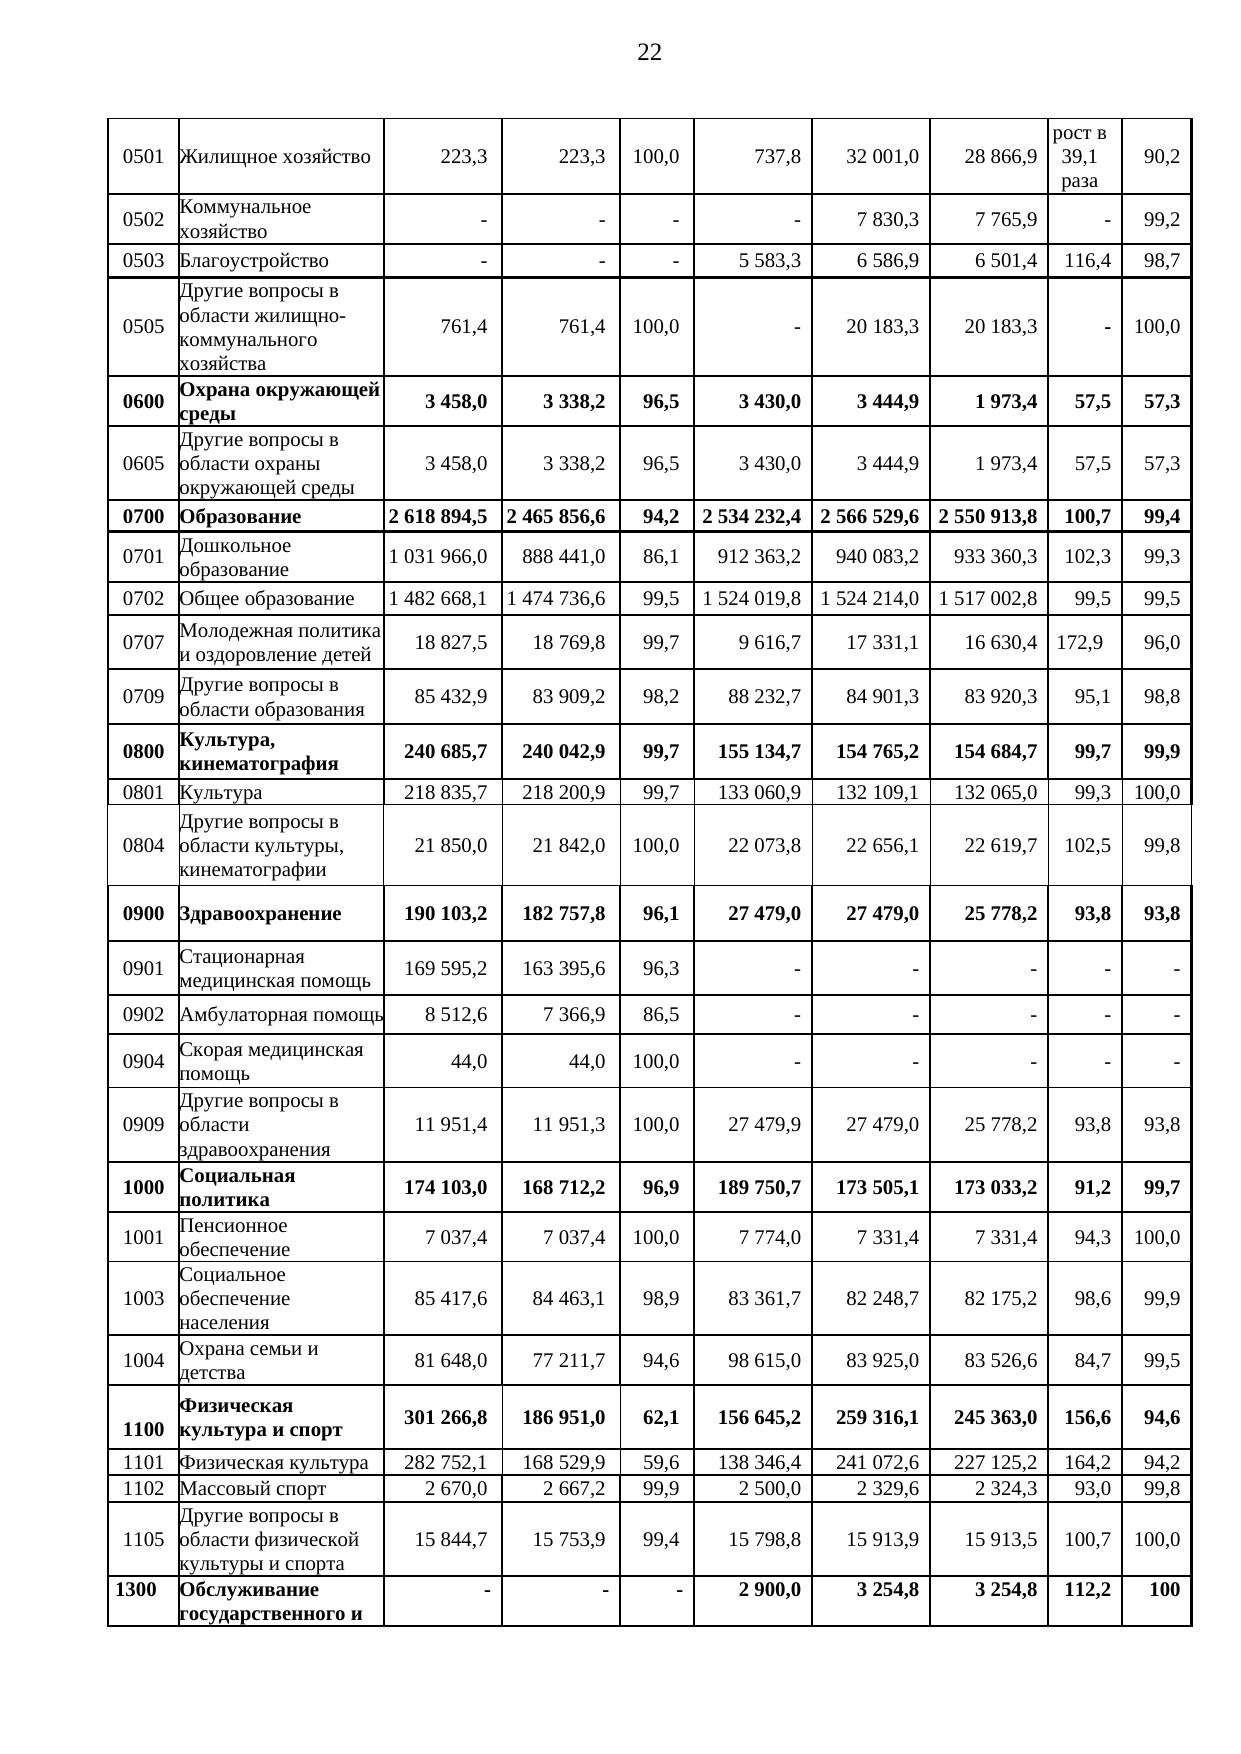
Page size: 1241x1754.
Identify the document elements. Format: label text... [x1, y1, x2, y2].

table_cell 100,0 [1123, 780, 1190, 804]
table_cell 99,4 [621, 1503, 693, 1575]
table_cell 44,0 [385, 1035, 501, 1087]
table_cell Другие вопросы в области жилищно-коммунального хозяйства [180, 279, 383, 375]
table_cell 138 346,4 [695, 1450, 811, 1474]
table_cell 11 951,4 [385, 1088, 501, 1161]
table_cell Молодежная политика и оздоровление детей [180, 616, 383, 668]
table_cell 90,2 [1123, 119, 1190, 192]
table_cell 3 254,8 [931, 1577, 1047, 1625]
table_cell 18 769,8 [503, 616, 619, 668]
table_cell 96,5 [621, 377, 693, 425]
table_cell 81 648,0 [385, 1336, 501, 1384]
table_cell 7 331,4 [813, 1213, 929, 1261]
table_cell 154 765,2 [813, 725, 929, 777]
table_cell 84,7 [1049, 1336, 1121, 1384]
table_cell 0702 [109, 583, 178, 613]
table_cell 96,3 [621, 942, 693, 994]
table_cell 1 474 736,6 [503, 583, 619, 613]
table_cell 0904 [109, 1035, 178, 1087]
table_cell 174 103,0 [385, 1163, 501, 1211]
table_cell 99,5 [1123, 1336, 1190, 1384]
table_cell 0505 [109, 279, 178, 375]
table_cell 240 685,7 [385, 725, 501, 777]
table_cell Другие вопросы в области физической культуры и спорта [180, 1503, 383, 1575]
table_cell 2 900,0 [695, 1577, 811, 1625]
table_cell 15 798,8 [695, 1503, 811, 1575]
table_cell 240 042,9 [503, 725, 619, 777]
table_cell 1 524 214,0 [813, 583, 929, 613]
table_cell 100,0 [1123, 1213, 1190, 1261]
table_cell 1100 [109, 1386, 178, 1447]
table_cell 912 363,2 [695, 533, 811, 581]
table_cell - [503, 245, 619, 276]
table_cell 27 479,9 [695, 1088, 811, 1161]
table_cell Благоустройство [180, 245, 383, 276]
table_cell 32 001,0 [813, 119, 929, 192]
table_cell 99,3 [1123, 533, 1190, 581]
table_cell 173 505,1 [813, 1163, 929, 1211]
table_cell 100,7 [1049, 1503, 1121, 1575]
table_cell - [1049, 279, 1121, 375]
table_cell 0800 [109, 725, 178, 777]
table_cell Скорая медицинская помощь [180, 1035, 383, 1087]
table_cell 88 232,7 [695, 670, 811, 723]
table_cell 22 073,8 [695, 805, 812, 885]
table_cell 15 913,9 [813, 1503, 929, 1575]
table_cell 99,9 [621, 1476, 693, 1501]
table_cell 282 752,1 [385, 1450, 502, 1474]
table_cell 100,0 [621, 1035, 693, 1087]
table_cell 259 316,1 [813, 1386, 929, 1447]
table_cell 1 973,4 [931, 377, 1047, 425]
table_cell 0600 [109, 377, 178, 425]
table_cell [180, 1577, 383, 1625]
table_cell 102,3 [1049, 533, 1121, 581]
table_cell 94,3 [1049, 1213, 1121, 1261]
table_cell 218 200,9 [503, 780, 620, 804]
table_cell 0902 [109, 996, 178, 1033]
table_cell - [621, 195, 693, 243]
table_cell 0707 [109, 616, 178, 668]
table_cell 100 [1123, 1577, 1190, 1625]
table_cell 98,9 [621, 1262, 693, 1334]
table_cell Амбулаторная помощь [180, 996, 383, 1033]
table_cell 100,0 [621, 119, 693, 192]
table_cell 132 065,0 [931, 780, 1048, 804]
table_cell 99,7 [621, 780, 694, 804]
table_cell 93,0 [1049, 1476, 1121, 1501]
table_cell 98 615,0 [695, 1336, 811, 1384]
table_cell 62,1 [621, 1386, 693, 1447]
table_cell 1 517 002,8 [931, 583, 1047, 613]
table_cell - [1049, 996, 1121, 1033]
table_cell 7 331,4 [931, 1213, 1047, 1261]
table_cell 933 360,3 [931, 533, 1047, 581]
table_cell 888 441,0 [503, 533, 619, 581]
table_cell 164,2 [1049, 1450, 1121, 1474]
table_cell 77 211,7 [503, 1336, 619, 1384]
table_cell 1003 [109, 1262, 178, 1334]
table_cell 241 072,6 [813, 1450, 929, 1474]
table_cell 1001 [109, 1213, 178, 1261]
table_cell 132 109,1 [813, 780, 930, 804]
table_cell 85 432,9 [385, 670, 501, 723]
table_cell 761,4 [503, 279, 619, 375]
table_cell 189 750,7 [695, 1163, 811, 1211]
table_cell 84 463,1 [503, 1262, 619, 1334]
table_cell 7 765,9 [931, 195, 1047, 243]
table_cell 1102 [109, 1476, 178, 1501]
table_cell 99,8 [1123, 805, 1191, 885]
table_cell 218 835,7 [385, 780, 502, 804]
table_cell 112,2 [1049, 1577, 1121, 1625]
table_cell 16 630,4 [931, 616, 1047, 668]
table_cell 3 444,9 [813, 427, 929, 499]
table_cell 2 618 894,5 [385, 501, 501, 530]
table_cell 245 363,0 [931, 1386, 1047, 1447]
table_cell 20 183,3 [813, 279, 929, 375]
table_cell 1 031 966,0 [385, 533, 501, 581]
table_cell 2 465 856,6 [503, 501, 619, 530]
table_cell 163 395,6 [503, 942, 619, 994]
table_cell Дошкольное образование [180, 533, 383, 581]
table_cell 15 753,9 [503, 1503, 619, 1575]
table_cell 0709 [109, 670, 178, 723]
table_cell 99,9 [1123, 725, 1190, 777]
table_cell 7 830,3 [813, 195, 929, 243]
table_cell 99,5 [1123, 583, 1190, 613]
table_cell 5 583,3 [695, 245, 811, 276]
table_cell 172,9 [1049, 616, 1121, 668]
table_cell 99,7 [621, 725, 693, 777]
table_cell 3 254,8 [813, 1577, 929, 1625]
table_cell Охрана семьи и детства [180, 1336, 383, 1384]
table_cell 99,5 [1049, 583, 1121, 613]
table_cell 0804 [108, 805, 179, 885]
table_cell 6 586,9 [813, 245, 929, 276]
table_cell 15 844,7 [385, 1503, 501, 1575]
table_cell Физическая культура [180, 1450, 383, 1474]
table_cell - [813, 1035, 929, 1087]
table_cell 227 125,2 [931, 1450, 1047, 1474]
table_cell 100,0 [1123, 279, 1190, 375]
table_cell 7 037,4 [385, 1213, 501, 1261]
table_cell 28 866,9 [931, 119, 1047, 192]
table_cell 1101 [109, 1450, 178, 1474]
table_cell Стационарная медицинская помощь [180, 942, 383, 994]
table_cell 223,3 [385, 119, 501, 192]
table_cell 0801 [109, 780, 178, 804]
table_cell 18 827,5 [385, 616, 501, 668]
table_cell 98,7 [1123, 245, 1190, 276]
table_cell 3 338,2 [503, 377, 619, 425]
table_cell 93,8 [1123, 1088, 1190, 1161]
table_cell Культура, кинематография [180, 725, 383, 777]
table_cell 1004 [109, 1336, 178, 1384]
table_cell Жилищное хозяйство [180, 119, 383, 192]
table_cell 761,4 [385, 279, 501, 375]
table_cell - [1123, 1035, 1190, 1087]
table_cell 0503 [109, 245, 178, 276]
table_cell - [503, 195, 619, 243]
table_cell 2 329,6 [813, 1476, 929, 1501]
table_cell 737,8 [695, 119, 811, 192]
table_cell 99,5 [621, 583, 693, 613]
table_cell 1300 [109, 1577, 178, 1625]
table_cell 0605 [109, 427, 178, 499]
table_cell - [695, 996, 811, 1033]
table_cell 0900 [109, 886, 178, 939]
table_cell - [1049, 195, 1121, 243]
table_cell 2 534 232,4 [695, 501, 811, 530]
table_cell 20 183,3 [931, 279, 1047, 375]
table_cell 96,9 [621, 1163, 693, 1211]
table_cell 99,7 [621, 616, 693, 668]
table_cell 57,3 [1123, 377, 1190, 425]
table_cell 0501 [109, 119, 178, 192]
table_cell 59,6 [621, 1450, 693, 1474]
table_cell 98,2 [621, 670, 693, 723]
table_cell 94,6 [1123, 1386, 1190, 1447]
table_cell Коммунальное хозяйство [180, 195, 383, 243]
table_cell 3 458,0 [385, 377, 501, 425]
table_cell - [385, 245, 501, 276]
table_cell - [503, 1577, 619, 1625]
table_cell 2 566 529,6 [813, 501, 929, 530]
table_cell 190 103,2 [385, 886, 501, 939]
table_cell 100,0 [621, 279, 693, 375]
table_cell - [931, 996, 1047, 1033]
table_cell - [813, 996, 929, 1033]
table_cell 7 037,4 [503, 1213, 619, 1261]
table_cell - [931, 1035, 1047, 1087]
table_cell 3 444,9 [813, 377, 929, 425]
table_cell 27 479,0 [813, 1088, 929, 1161]
table_cell - [621, 1577, 693, 1625]
table_cell 100,7 [1049, 501, 1121, 530]
table_cell 99,3 [1049, 780, 1122, 804]
table_cell 155 134,7 [695, 725, 811, 777]
table_cell 6 501,4 [931, 245, 1047, 276]
table_cell 83 920,3 [931, 670, 1047, 723]
table_cell 99,9 [1123, 1262, 1190, 1334]
table_cell - [695, 279, 811, 375]
table_cell Массовый спорт [180, 1476, 383, 1501]
table_cell 93,8 [1049, 886, 1121, 939]
table_cell 94,2 [1123, 1450, 1190, 1474]
table_cell 82 248,7 [813, 1262, 929, 1334]
table_cell 156,6 [1049, 1386, 1121, 1447]
table_cell - [1123, 942, 1190, 994]
table_cell 99,2 [1123, 195, 1190, 243]
table_cell 173 033,2 [931, 1163, 1047, 1211]
table_cell 94,6 [621, 1336, 693, 1384]
table_cell - [385, 195, 501, 243]
table_cell 25 778,2 [931, 1088, 1047, 1161]
table_cell 2 500,0 [695, 1476, 811, 1501]
table_cell Другие вопросы в области культуры, кинематографии [180, 805, 383, 885]
table_cell 1000 [109, 1163, 178, 1211]
table_cell 3 338,2 [503, 427, 619, 499]
table_cell 133 060,9 [695, 780, 812, 804]
table_cell 1105 [109, 1503, 178, 1575]
table_cell 96,5 [621, 427, 693, 499]
table_cell Культура [180, 780, 383, 804]
table_cell 182 757,8 [503, 886, 619, 939]
table_cell 100,0 [621, 1088, 693, 1161]
table_cell Социальная политика [180, 1163, 383, 1211]
table_cell 2 324,3 [931, 1476, 1047, 1501]
table_cell Охрана окружающей среды [180, 377, 383, 425]
table_cell Пенсионное обеспечение [180, 1213, 383, 1261]
table_cell Социальное обеспечение населения [180, 1262, 383, 1334]
table_cell 11 951,3 [503, 1088, 619, 1161]
table_cell Здравоохранение [180, 886, 383, 939]
table_cell - [1123, 996, 1190, 1033]
table_cell 57,3 [1123, 427, 1190, 499]
table_cell 82 175,2 [931, 1262, 1047, 1334]
table_cell 2 550 913,8 [931, 501, 1047, 530]
table_cell - [1049, 942, 1121, 994]
table_cell Другие вопросы в области охраны окружающей среды [180, 427, 383, 499]
table_cell 0502 [109, 195, 178, 243]
table_cell Другие вопросы в области здравоохранения [180, 1088, 383, 1161]
table_cell 44,0 [503, 1035, 619, 1087]
table_cell 84 901,3 [813, 670, 929, 723]
table_cell 22 656,1 [813, 805, 930, 885]
table_cell Физическая культура и спорт [180, 1386, 383, 1447]
table_cell - [695, 195, 811, 243]
table_cell 86,5 [621, 996, 693, 1033]
table_cell Общее образование [180, 583, 383, 613]
table_cell 0700 [109, 501, 178, 530]
table_cell 2 670,0 [385, 1476, 501, 1501]
table_cell 0909 [109, 1088, 178, 1161]
table_cell 169 595,2 [385, 942, 501, 994]
table_cell 168 529,9 [503, 1450, 620, 1474]
table_cell Образование [180, 501, 383, 530]
table_cell - [621, 245, 693, 276]
table_cell 99,7 [1123, 1163, 1190, 1211]
table_cell 3 458,0 [385, 427, 501, 499]
table_cell 1 482 668,1 [385, 583, 501, 613]
table_cell 27 479,0 [695, 886, 811, 939]
table_cell - [813, 942, 929, 994]
table_cell 7 774,0 [695, 1213, 811, 1261]
table_cell 96,1 [621, 886, 693, 939]
table_cell - [695, 1035, 811, 1087]
table_cell 94,2 [621, 501, 693, 530]
table_cell 2 667,2 [503, 1476, 619, 1501]
table_cell 9 616,7 [695, 616, 811, 668]
table_cell 83 361,7 [695, 1262, 811, 1334]
table_cell 116,4 [1049, 245, 1121, 276]
table_cell 21 850,0 [384, 805, 502, 885]
table_cell 83 526,6 [931, 1336, 1047, 1384]
table_cell 301 266,8 [385, 1386, 502, 1447]
table_cell 186 951,0 [503, 1386, 620, 1447]
table_cell 27 479,0 [813, 886, 929, 939]
table_cell 91,2 [1049, 1163, 1121, 1211]
table_cell 93,8 [1049, 1088, 1121, 1161]
table_cell 83 925,0 [813, 1336, 929, 1384]
table_cell 96,0 [1123, 616, 1190, 668]
table_cell 99,7 [1049, 725, 1121, 777]
table_cell 0701 [109, 533, 178, 581]
table_cell 21 842,0 [503, 805, 620, 885]
table_cell 156 645,2 [695, 1386, 811, 1447]
table_cell 25 778,2 [931, 886, 1047, 939]
table_cell - [1049, 1035, 1121, 1087]
table_cell 223,3 [503, 119, 619, 192]
table_cell - [385, 1577, 501, 1625]
table_cell 100,0 [1123, 1503, 1190, 1575]
table_cell Другие вопросы в области образования [180, 670, 383, 723]
table_cell 22 619,7 [931, 805, 1048, 885]
table_cell 940 083,2 [813, 533, 929, 581]
table_cell - [931, 942, 1047, 994]
table_cell 95,1 [1049, 670, 1121, 723]
table_cell 17 331,1 [813, 616, 929, 668]
table_cell 0901 [109, 942, 178, 994]
table_cell 154 684,7 [931, 725, 1047, 777]
table_cell 15 913,5 [931, 1503, 1047, 1575]
table_cell 1 524 019,8 [695, 583, 811, 613]
table_cell 100,0 [621, 805, 694, 885]
table_cell 85 417,6 [385, 1262, 501, 1334]
table_cell 99,4 [1123, 501, 1190, 530]
table_cell 8 512,6 [385, 996, 501, 1033]
table_cell 3 430,0 [695, 377, 811, 425]
table_cell 86,1 [621, 533, 693, 581]
table_cell 93,8 [1123, 886, 1190, 939]
table_cell 83 909,2 [503, 670, 619, 723]
table_cell 98,8 [1123, 670, 1190, 723]
table_cell 7 366,9 [503, 996, 619, 1033]
table_cell 99,8 [1123, 1476, 1190, 1501]
table_cell - [695, 942, 811, 994]
table_cell 57,5 [1049, 427, 1121, 499]
table_cell рост в 39,1 раза [1049, 119, 1121, 192]
table_cell 3 430,0 [695, 427, 811, 499]
table_cell 102,5 [1049, 805, 1122, 885]
table_cell 1 973,4 [931, 427, 1047, 499]
table_cell 168 712,2 [503, 1163, 619, 1211]
table_cell 57,5 [1049, 377, 1121, 425]
table_cell 100,0 [621, 1213, 693, 1261]
table_cell 98,6 [1049, 1262, 1121, 1334]
